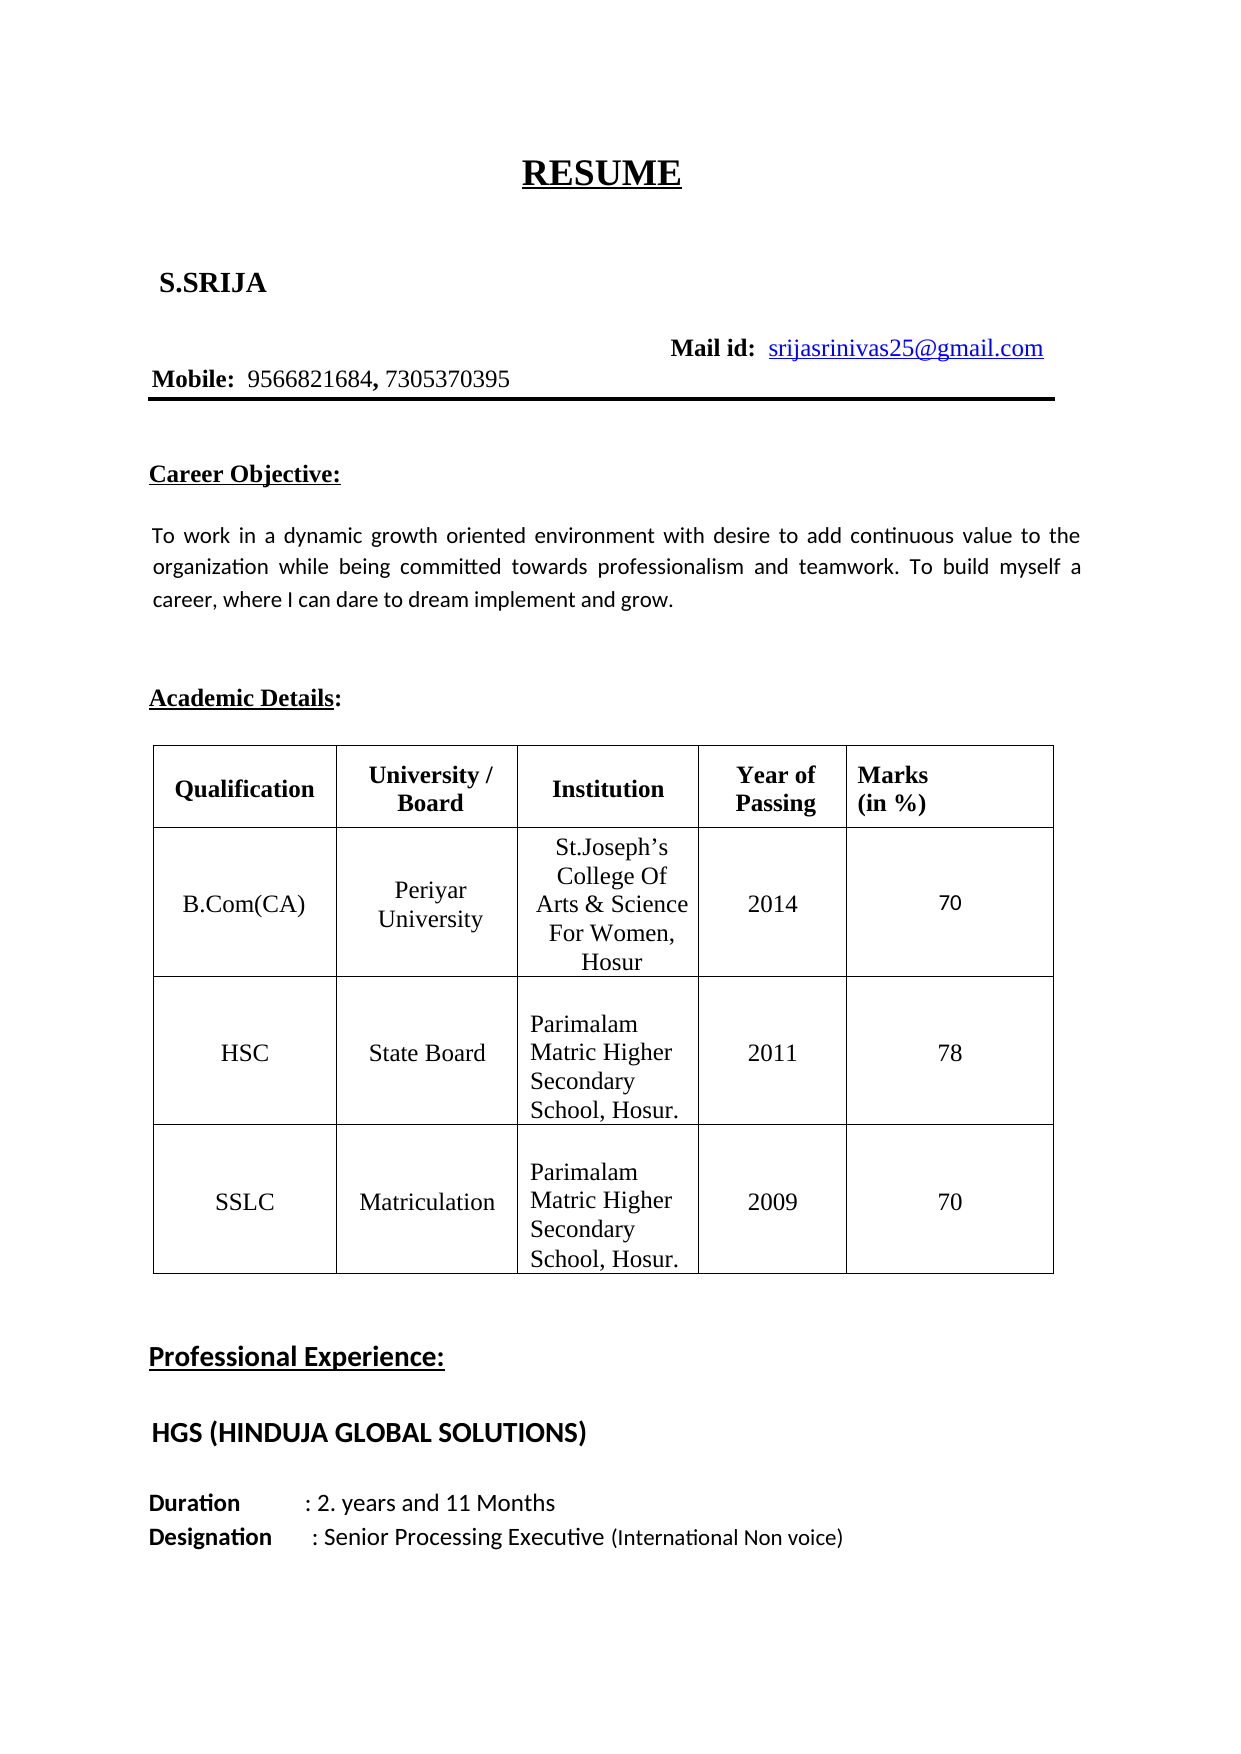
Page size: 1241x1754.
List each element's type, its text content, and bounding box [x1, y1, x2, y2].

table_cell 78 [847, 977, 1053, 1124]
table_cell 2009 [699, 1125, 846, 1273]
text S.SRIJA [152, 265, 1090, 298]
table_cell Parimalam Matric Higher Secondary School, Hosur. [518, 977, 698, 1124]
table_cell 2014 [699, 828, 846, 976]
table_cell Parimalam Matric Higher Secondary School, Hosur. [518, 1125, 698, 1273]
table_cell HSC [154, 977, 336, 1124]
text To work in a dynamic growth oriented environment with desire to add continuous value to the organization while being committed towards professionalism and teamwork. To build myself a career, where I can dare to dream implement and grow. [152, 521, 1083, 613]
table_cell B.Com(CA) [154, 828, 336, 976]
table_cell St.Joseph’s College Of Arts & Science For Women, Hosur [518, 828, 698, 976]
table_header University / Board [337, 746, 517, 827]
text HGS (HINDUJA GLOBAL SOLUTIONS) [152, 1414, 1090, 1450]
table_cell 70 [847, 828, 1053, 976]
text Mail id: srijasrinivas25@gmail.com Mobile: 9566821684, 7305370395 [152, 333, 1090, 392]
text Designation : Senior Processing Executive (International Non voice) [148, 1521, 1090, 1552]
table_header Year of Passing [699, 746, 846, 827]
text RESUME [522, 150, 1090, 193]
table_cell 2011 [699, 977, 846, 1124]
table_cell Periyar University [337, 828, 517, 976]
text Duration : 2. years and 11 Months [148, 1487, 1090, 1518]
text Academic Details: [148, 683, 1090, 712]
table_cell 70 [847, 1125, 1053, 1273]
table_header Marks (in %) [847, 746, 1053, 827]
table_header Qualification [154, 746, 336, 827]
table_cell State Board [337, 977, 517, 1124]
table_header Institution [518, 746, 698, 827]
text Professional Experience: [148, 1338, 1090, 1374]
text Career Objective: [148, 459, 1090, 488]
table_cell SSLC [154, 1125, 336, 1273]
table_cell Matriculation [337, 1125, 517, 1273]
